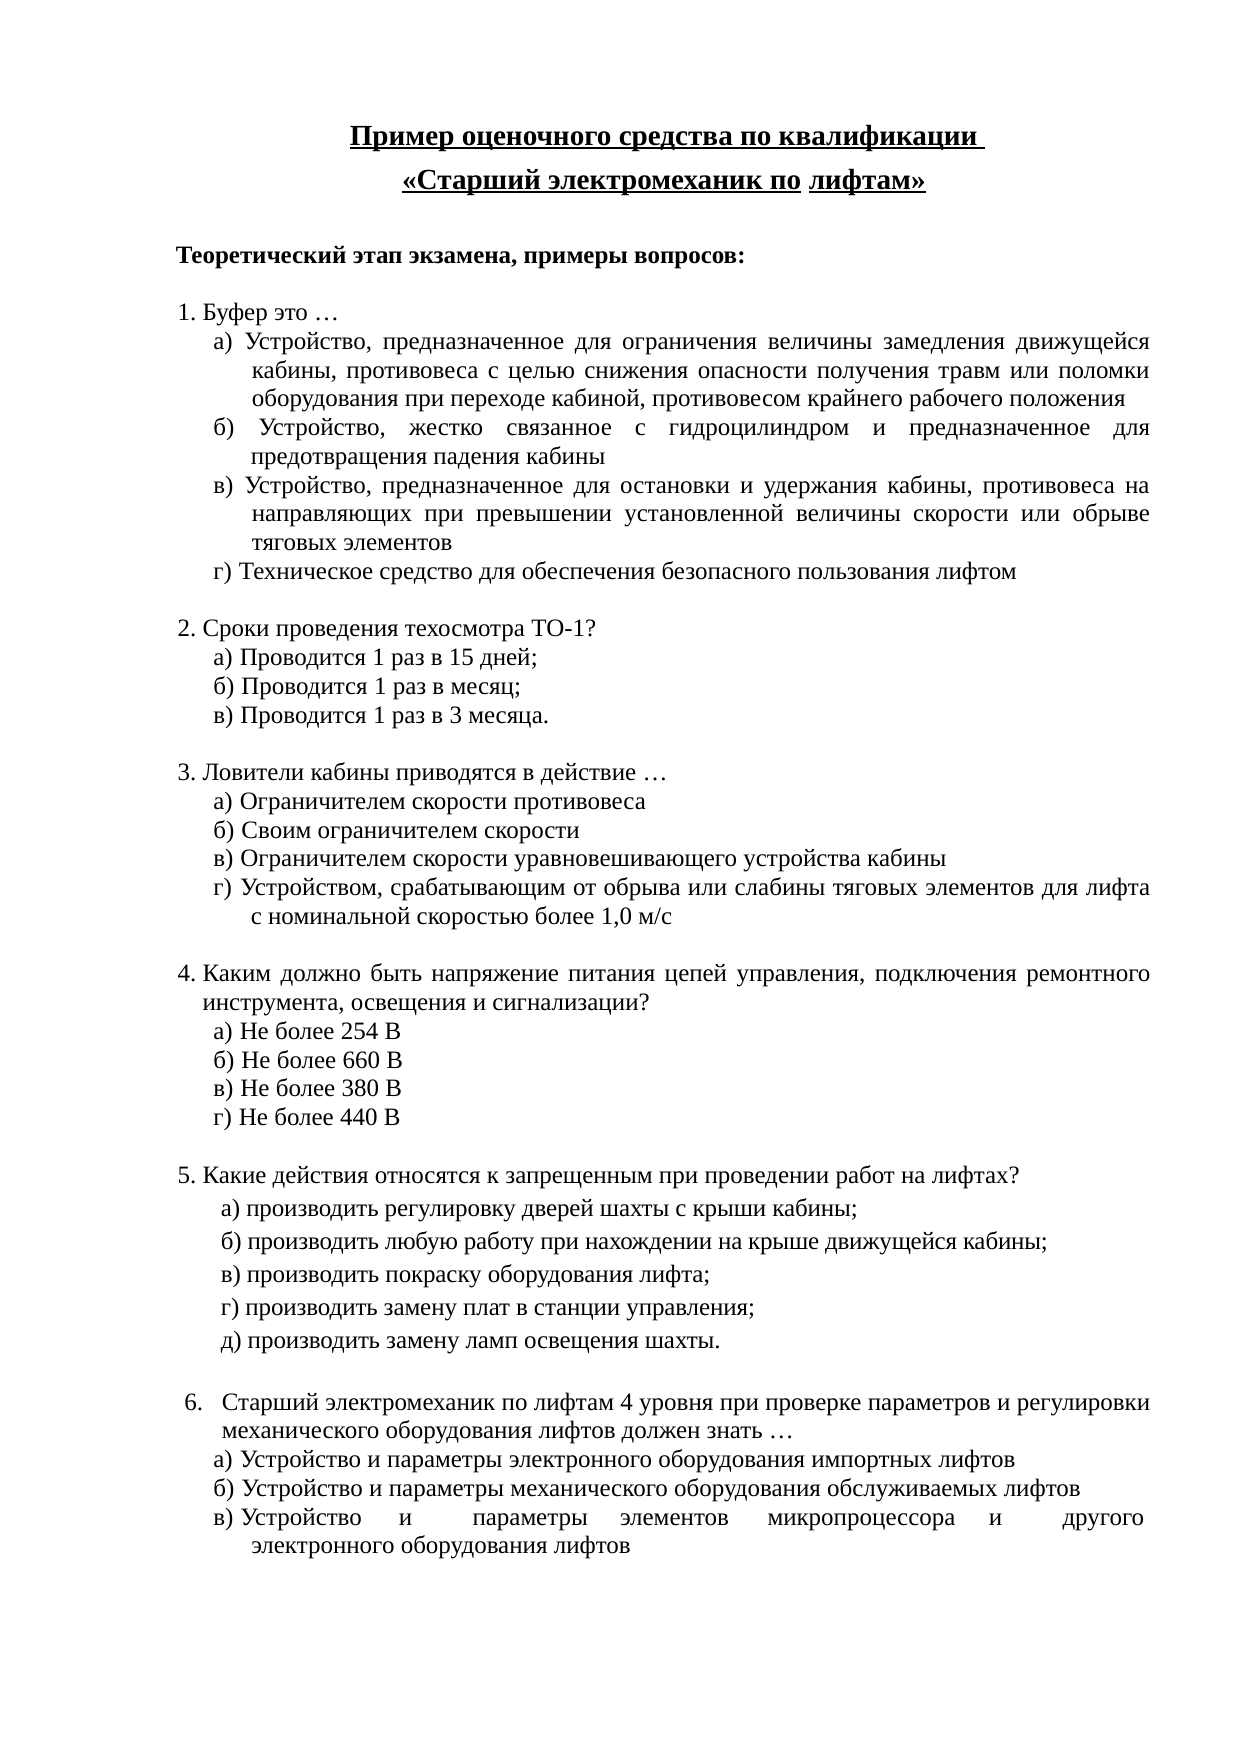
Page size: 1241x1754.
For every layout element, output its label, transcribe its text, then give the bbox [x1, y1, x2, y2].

text б) Устройство, жестко связанное с гидроцилиндром и предназначенное для предотвращения падения кабины [213, 412, 1151, 470]
list Ловители кабины приводятся в действие … [177, 757, 1151, 786]
text 5. Какие действия относятся к запрещенным при проведении работ на лифтах? [177, 1160, 1149, 1188]
text б) Не более 660 В [213, 1045, 1151, 1073]
text б) Своим ограничителем скорости [213, 815, 1151, 843]
text г) Устройством, срабатывающим от обрыва или слабины тяговых элементов для лифта с номинальной скоростью более 1,0 м/с [213, 872, 1151, 930]
list Каким должно быть напряжение питания цепей управления, подключения ремонтного инструмента, освещения и сигнализации? [177, 958, 1151, 1016]
text г) Не более 440 В [213, 1102, 1151, 1131]
list Буфер это … [177, 297, 1151, 326]
text «Старший электромеханик по лифтам» [176, 162, 1152, 196]
text а) Не более 254 В [213, 1016, 1151, 1045]
text а) производить регулировку дверей шахты с крыши кабины; [221, 1193, 1152, 1222]
list Сроки проведения техосмотра ТО-1? [177, 613, 1151, 642]
text г) производить замену плат в станции управления; [221, 1292, 1152, 1321]
text а) Проводится 1 раз в 15 дней; [213, 642, 1151, 671]
text б) Проводится 1 раз в месяц; [213, 671, 1151, 700]
text в) Ограничителем скорости уравновешивающего устройства кабины [213, 843, 1151, 872]
text Теоретический этап экзамена, примеры вопросов: [176, 240, 1151, 268]
text в) Проводится 1 раз в 3 месяца. [213, 700, 1151, 728]
text а) Устройство, предназначенное для ограничения величины замедления движущейся кабины, противовеса с целью снижения опасности получения травм или поломки оборудования при переходе кабиной, противовесом крайнего рабочего положения [213, 326, 1151, 412]
text в) Устройство и параметры элементов микропроцессора и другого электронного оборудования лифтов [213, 1502, 1151, 1559]
text в) Не более 380 В [213, 1073, 1151, 1102]
text а) Устройство и параметры электронного оборудования импортных лифтов [213, 1444, 1151, 1473]
text б) Устройство и параметры механического оборудования обслуживаемых лифтов [213, 1473, 1151, 1502]
text а) Ограничителем скорости противовеса [213, 786, 1151, 815]
text б) производить любую работу при нахождении на крыше движущейся кабины; [221, 1226, 1152, 1254]
text г) Техническое средство для обеспечения безопасного пользования лифтом [213, 556, 1151, 585]
text д) производить замену ламп освещения шахты. [221, 1325, 1151, 1354]
text в) производить покраску оборудования лифта; [221, 1259, 1152, 1288]
text в) Устройство, предназначенное для остановки и удержания кабины, противовеса на направляющих при превышении установленной величины скорости или обрыве тяговых элементов [213, 470, 1151, 556]
list Старший электромеханик по лифтам 4 уровня при проверке параметров и регулировки механического оборудования лифтов должен знать … [184, 1387, 1151, 1444]
text Пример оценочного средства по квалификации [176, 118, 1152, 152]
